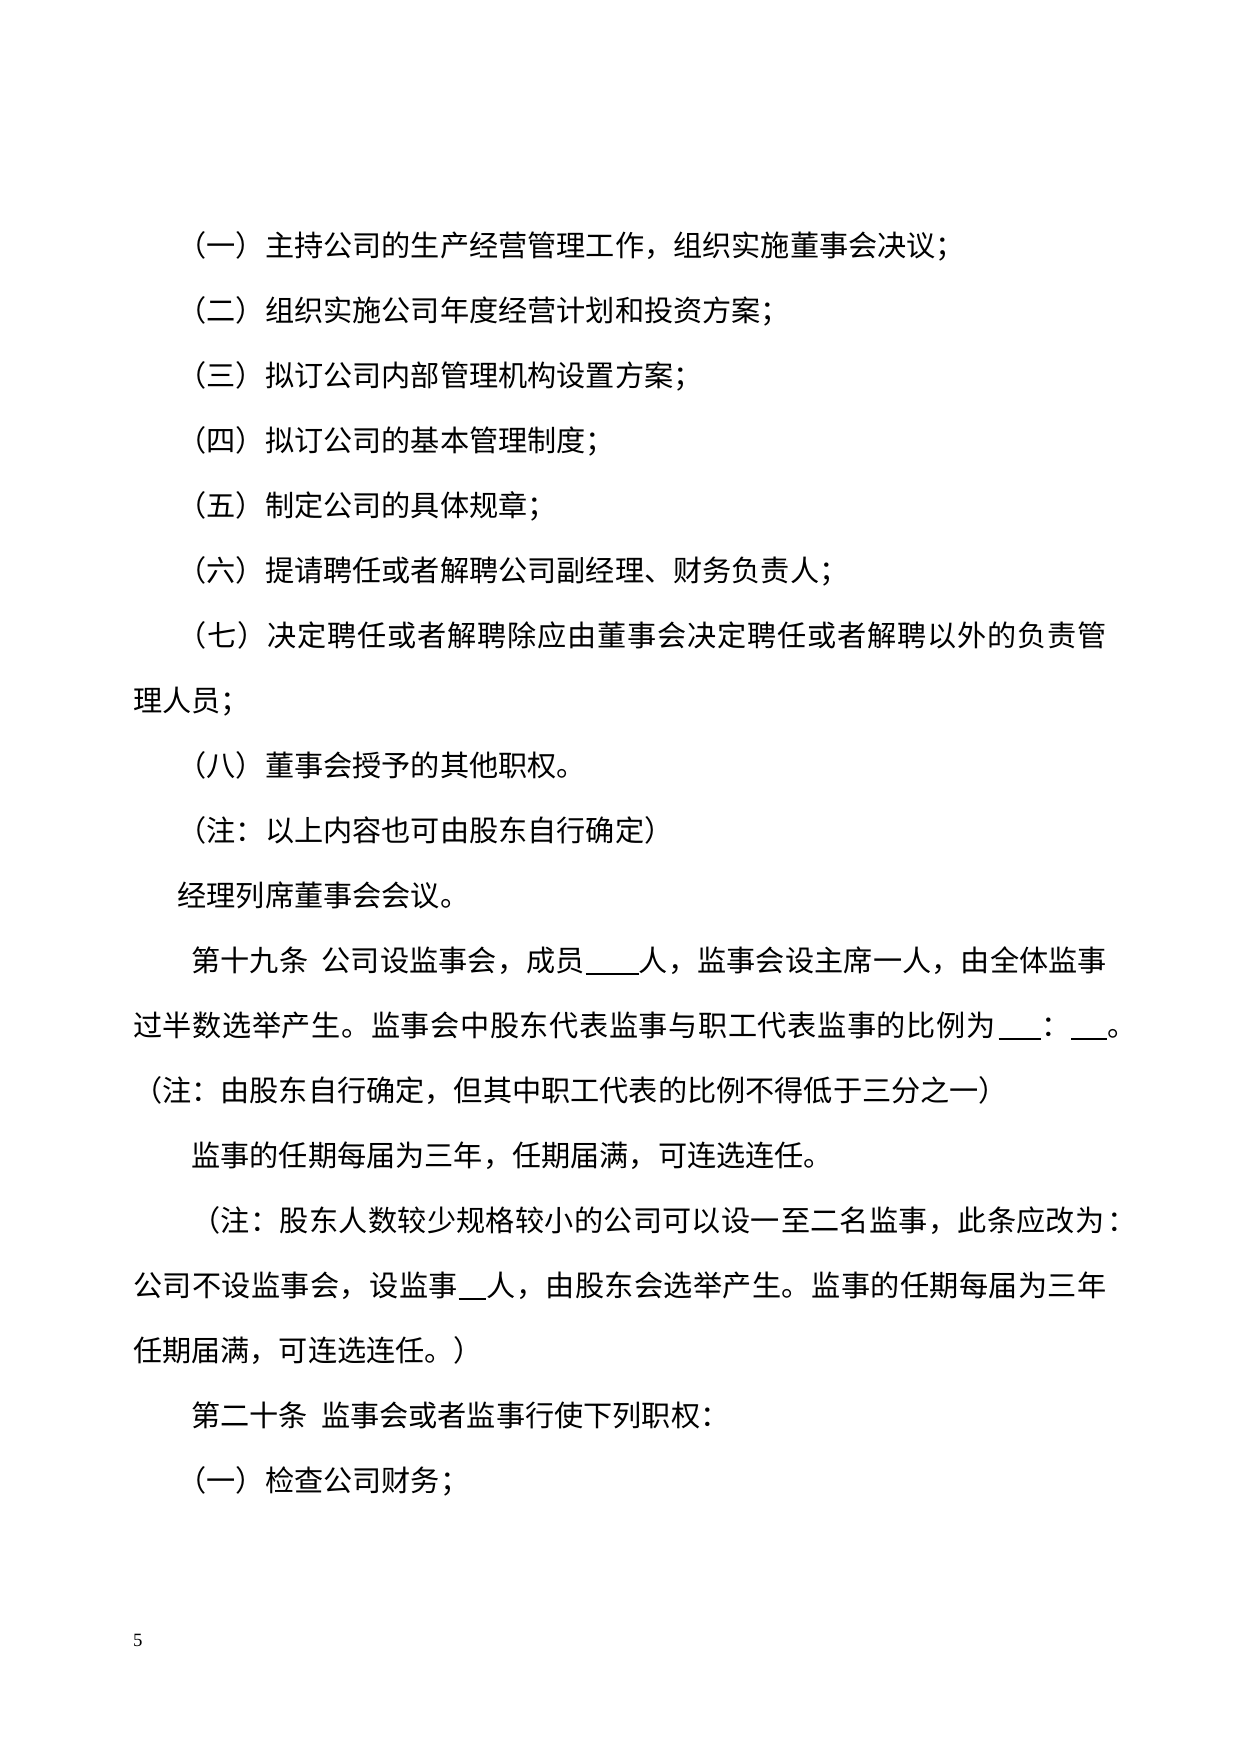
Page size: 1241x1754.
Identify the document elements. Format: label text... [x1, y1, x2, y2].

text （三）拟订公司内部管理机构设置方案； [133, 341, 1107, 406]
text （注：股东人数较少规格较小的公司可以设一至二名监事，此条应改为：公司不设监事会，设监事 人，由股东会选举产生。监事的任期每届为三年，任期届满，可连选连任。） [133, 1186, 1107, 1381]
text （七）决定聘任或者解聘除应由董事会决定聘任或者解聘以外的负责管理人员； [133, 601, 1107, 731]
text （一）检查公司财务； [133, 1446, 1107, 1511]
text （一）主持公司的生产经营管理工作，组织实施董事会决议； [133, 211, 1107, 276]
text （注：以上内容也可由股东自行确定） [133, 796, 1107, 861]
text 第十九条 公司设监事会，成员 人，监事会设主席一人，由全体监事过半数选举产生。监事会中股东代表监事与职工代表监事的比例为 ： 。（注：由股东自行确定，但其中职工代表的比例不得低于三分之一） [133, 926, 1107, 1121]
text （四）拟订公司的基本管理制度； [133, 406, 1107, 471]
text 经理列席董事会会议。 [133, 861, 1107, 926]
text （八）董事会授予的其他职权。 [133, 731, 1107, 796]
text 监事的任期每届为三年，任期届满，可连选连任。 [133, 1121, 1107, 1186]
text （五）制定公司的具体规章； [133, 471, 1107, 536]
text （六）提请聘任或者解聘公司副经理、财务负责人； [133, 536, 1107, 601]
text （二）组织实施公司年度经营计划和投资方案； [133, 276, 1107, 341]
text 第二十条 监事会或者监事行使下列职权： [133, 1381, 1107, 1446]
